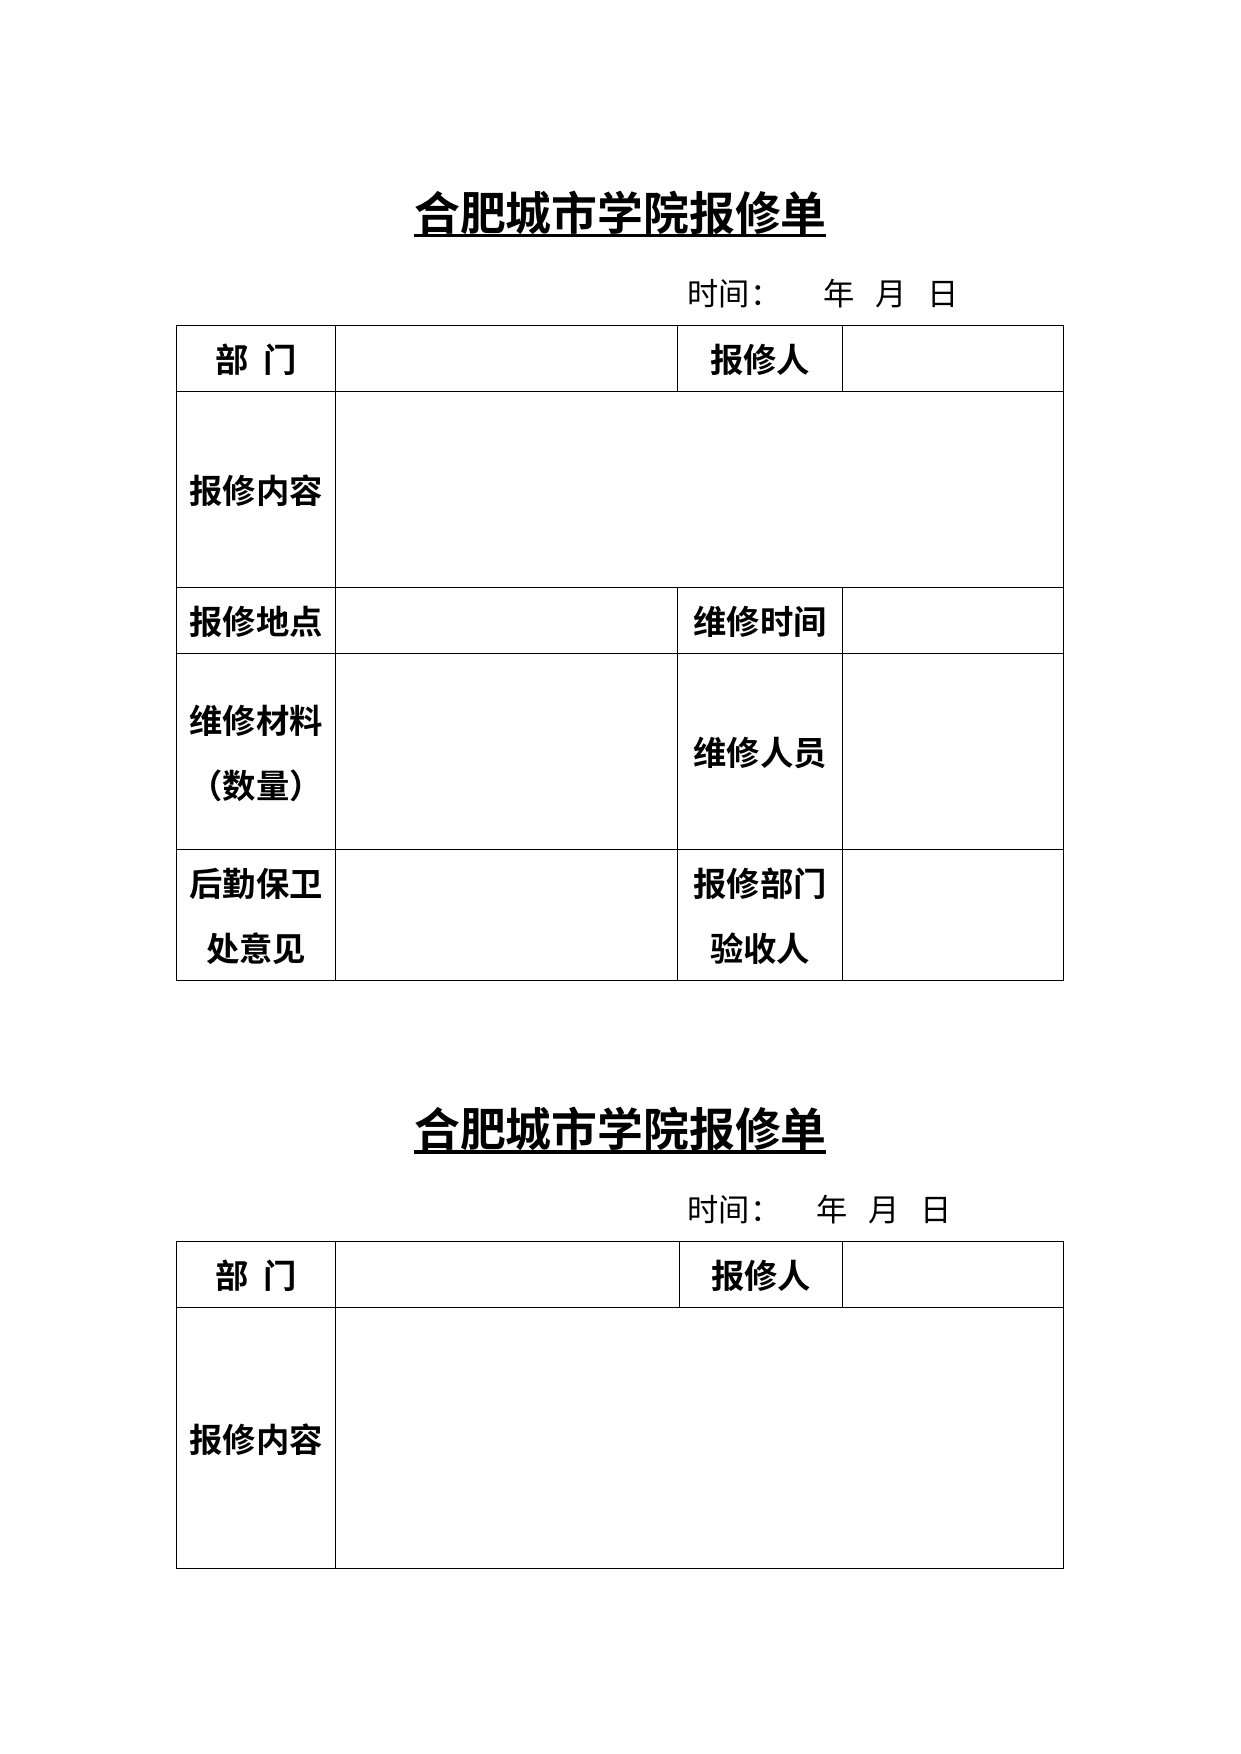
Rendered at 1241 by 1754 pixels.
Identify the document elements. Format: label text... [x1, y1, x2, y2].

text 时间： 年 月 日 [187, 259, 1053, 324]
table_header 报修人 [680, 1242, 842, 1307]
table_cell [843, 654, 1063, 849]
table_header [843, 1242, 1063, 1307]
table_header [336, 326, 677, 391]
table_header 部 门 [177, 1242, 335, 1307]
table_cell 维修材料 （数量） [177, 654, 335, 849]
table_cell [336, 1308, 1063, 1568]
table_header 报修人 [678, 326, 842, 391]
table_cell [336, 392, 1063, 587]
table_cell [336, 850, 677, 980]
table_cell [336, 654, 677, 849]
table_cell 报修地点 [177, 588, 335, 653]
text 合肥城市学院报修单 [187, 1078, 1053, 1176]
text 合肥城市学院报修单 [187, 162, 1053, 259]
text 时间： 年 月 日 [187, 1176, 1053, 1241]
table_cell 报修内容 [177, 392, 335, 587]
table_cell 后勤保卫处意见 [177, 850, 335, 980]
table_cell [843, 850, 1063, 980]
table_cell [843, 588, 1063, 653]
table_header [336, 1242, 679, 1307]
table_cell 报修内容 [177, 1308, 335, 1568]
table_cell 维修人员 [678, 654, 842, 849]
table_cell 维修时间 [678, 588, 842, 653]
table_cell [336, 588, 677, 653]
table_header [843, 326, 1063, 391]
table_cell 报修部门验收人 [678, 850, 842, 980]
table_header 部 门 [177, 326, 335, 391]
